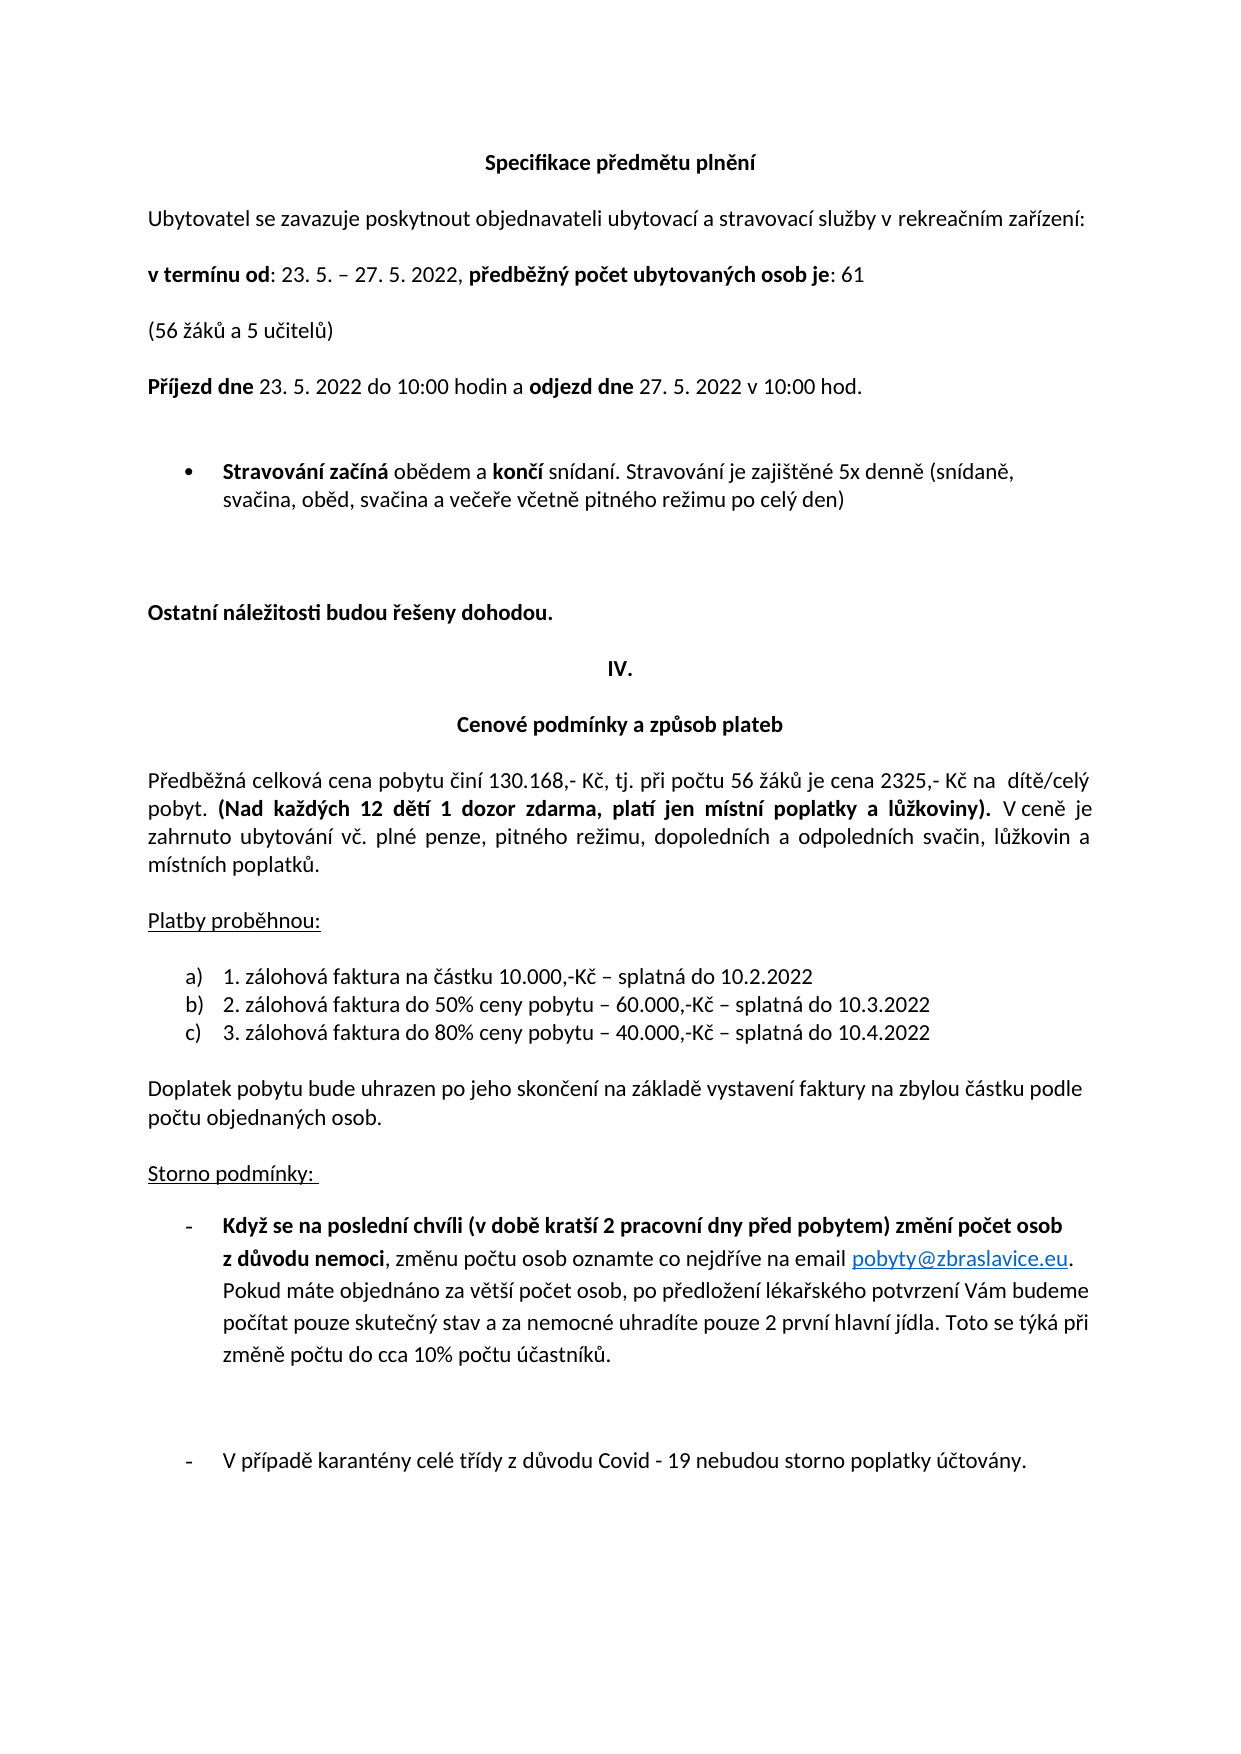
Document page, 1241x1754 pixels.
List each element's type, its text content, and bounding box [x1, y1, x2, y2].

text (56 žáků a 5 učitelů) [148, 316, 1093, 344]
text v termínu od: 23. 5. – 27. 5. 2022, předběžný počet ubytovaných osob je: 61 [148, 260, 1093, 288]
text Doplatek pobytu bude uhrazen po jeho skončení na základě vystavení faktury na zbylou částku podle počtu objednaných osob. [148, 1074, 1093, 1131]
list Stravování začíná obědem a končí snídaní. Stravování je zajištěné 5x denně (snídaně, svačina, oběd, svačina a večeře včetně pitného režimu po celý den) [185, 457, 1093, 513]
text Příjezd dne 23. 5. 2022 do 10:00 hodin a odjezd dne 27. 5. 2022 v 10:00 hod. [148, 372, 1093, 400]
list 1. zálohová faktura na částku 10.000,-Kč – splatná do 10.2.2022 [185, 962, 1093, 991]
list 2. zálohová faktura do 50% ceny pobytu – 60.000,-Kč – splatná do 10.3.2022 [185, 991, 1093, 1018]
text Ubytovatel se zavazuje poskytnout objednavateli ubytovací a stravovací služby v rekreačním zařízení: [148, 204, 1093, 232]
list Když se na poslední chvíli (v době kratší 2 pracovní dny před pobytem) změní počet osob z důvodu nemoci, změnu počtu osob oznamte co nejdříve na email pobyty@zbraslavice.eu. Pokud máte objednáno za větší počet osob, po předložení lékařského potvrzení Vám budeme počítat pouze skutečný stav a za nemocné uhradíte pouze 2 první hlavní jídla. Toto se týká při změně počtu do cca 10% počtu účastníků. [185, 1212, 1093, 1368]
text Cenové podmínky a způsob plateb [148, 710, 1093, 738]
text IV. [148, 654, 1093, 682]
list V případě karantény celé třídy z důvodu Covid - 19 nebudou storno poplatky účtovány. [185, 1446, 1093, 1474]
text Platby proběhnou: [148, 906, 1093, 934]
text Storno podmínky: [148, 1159, 1093, 1187]
text Specifikace předmětu plnění [148, 148, 1093, 176]
list 3. zálohová faktura do 80% ceny pobytu – 40.000,-Kč – splatná do 10.4.2022 [185, 1018, 1093, 1047]
text Předběžná celková cena pobytu činí 130.168,- Kč, tj. při počtu 56 žáků je cena 2325,- Kč na dítě/celý pobyt. (Nad každých 12 dětí 1 dozor zdarma, platí jen místní poplatky a lůžkoviny). V ceně je zahrnuto ubytování vč. plné penze, pitného režimu, dopoledních a odpoledních svačin, lůžkovin a místních poplatků. [148, 766, 1093, 878]
text Ostatní náležitosti budou řešeny dohodou. [148, 598, 1093, 626]
